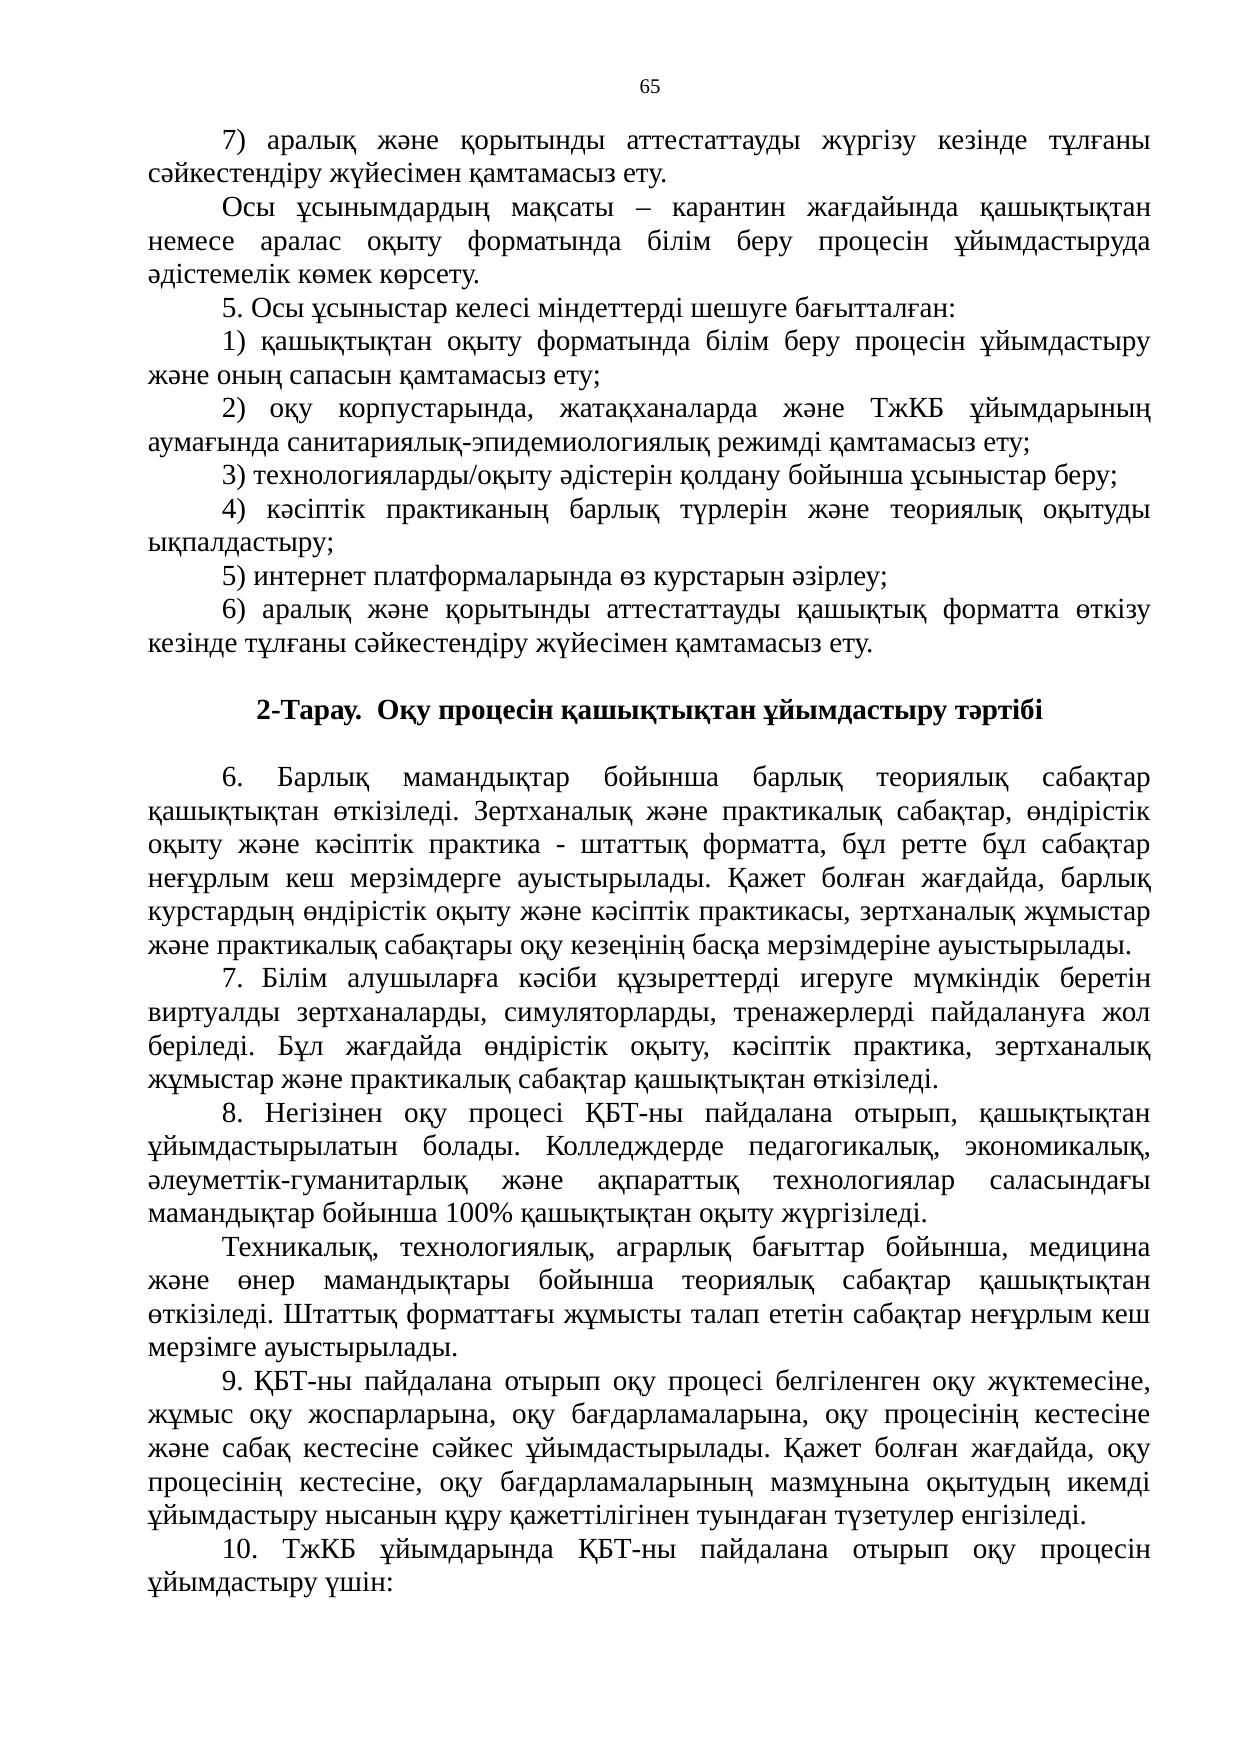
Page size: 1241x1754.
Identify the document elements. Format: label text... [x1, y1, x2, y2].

text 2-Тарау. Оқу процесін қашықтықтан ұйымдастыру тәртібі [148, 692, 1152, 726]
text 1) қашықтықтан оқыту форматында білім беру процесін ұйымдастыру және оның сапасын қамтамасыз ету; [148, 323, 1152, 390]
text Осы ұсынымдардың мақсаты – карантин жағдайында қашықтықтан немесе аралас оқыту форматында білім беру процесін ұйымдастыруда әдістемелік көмек көрсету. [148, 189, 1152, 290]
text 5) интернет платформаларында өз курстарын әзірлеу; [148, 558, 1152, 592]
text 7) аралық және қорытынды аттестаттауды жүргізу кезінде тұлғаны сәйкестендіру жүйесімен қамтамасыз ету. [148, 122, 1152, 189]
text 7. Білім алушыларға кәсіби құзыреттерді игеруге мүмкіндік беретін виртуалды зертханаларды, симуляторларды, тренажерлерді пайдалануға жол беріледі. Бұл жағдайда өндірістік оқыту, кәсіптік практика, зертханалық жұмыстар және практикалық сабақтар қашықтықтан өткізіледі. [148, 961, 1152, 1095]
text 3) технологияларды/оқыту әдістерін қолдану бойынша ұсыныстар беру; [148, 457, 1152, 491]
text 8. Негізінен оқу процесі ҚБТ-ны пайдалана отырып, қашықтықтан ұйымдастырылатын болады. Колледждерде педагогикалық, экономикалық, әлеуметтік-гуманитарлық және ақпараттық технологиялар саласындағы мамандықтар бойынша 100% қашықтықтан оқыту жүргізіледі. [148, 1095, 1152, 1229]
text 6. Барлық мамандықтар бойынша барлық теориялық сабақтар қашықтықтан өткізіледі. Зертханалық және практикалық сабақтар, өндірістік оқыту және кәсіптік практика - штаттық форматта, бұл ретте бұл сабақтар неғұрлым кеш мерзімдерге ауыстырылады. Қажет болған жағдайда, барлық курстардың өндірістік оқыту және кәсіптік практикасы, зертханалық жұмыстар және практикалық сабақтары оқу кезеңінің басқа мерзімдеріне ауыстырылады. [148, 759, 1152, 961]
text 9. ҚБТ-ны пайдалана отырып оқу процесі белгіленген оқу жүктемесіне, жұмыс оқу жоспарларына, оқу бағдарламаларына, оқу процесінің кестесіне және сабақ кестесіне сәйкес ұйымдастырылады. Қажет болған жағдайда, оқу процесінің кестесіне, оқу бағдарламаларының мазмұнына оқытудың икемді ұйымдастыру нысанын құру қажеттілігінен туындаған түзетулер енгізіледі. [148, 1363, 1152, 1531]
text 5. Осы ұсыныстар келесі міндеттерді шешуге бағытталған: [148, 290, 1152, 323]
text 2) оқу корпустарында, жатақханаларда және ТжКБ ұйымдарының аумағында санитариялық-эпидемиологиялық режимді қамтамасыз ету; [148, 390, 1152, 457]
text Техникалық, технологиялық, аграрлық бағыттар бойынша, медицина және өнер мамандықтары бойынша теориялық сабақтар қашықтықтан өткізіледі. Штаттық форматтағы жұмысты талап ететін сабақтар неғұрлым кеш мерзімге ауыстырылады. [148, 1229, 1152, 1363]
text 6) аралық және қорытынды аттестаттауды қашықтық форматта өткізу кезінде тұлғаны сәйкестендіру жүйесімен қамтамасыз ету. [148, 592, 1152, 659]
text 4) кәсіптік практиканың барлық түрлерін және теориялық оқытуды ықпалдастыру; [148, 491, 1152, 558]
text 10. ТжКБ ұйымдарында ҚБТ-ны пайдалана отырып оқу процесін ұйымдастыру үшін: [148, 1531, 1152, 1598]
